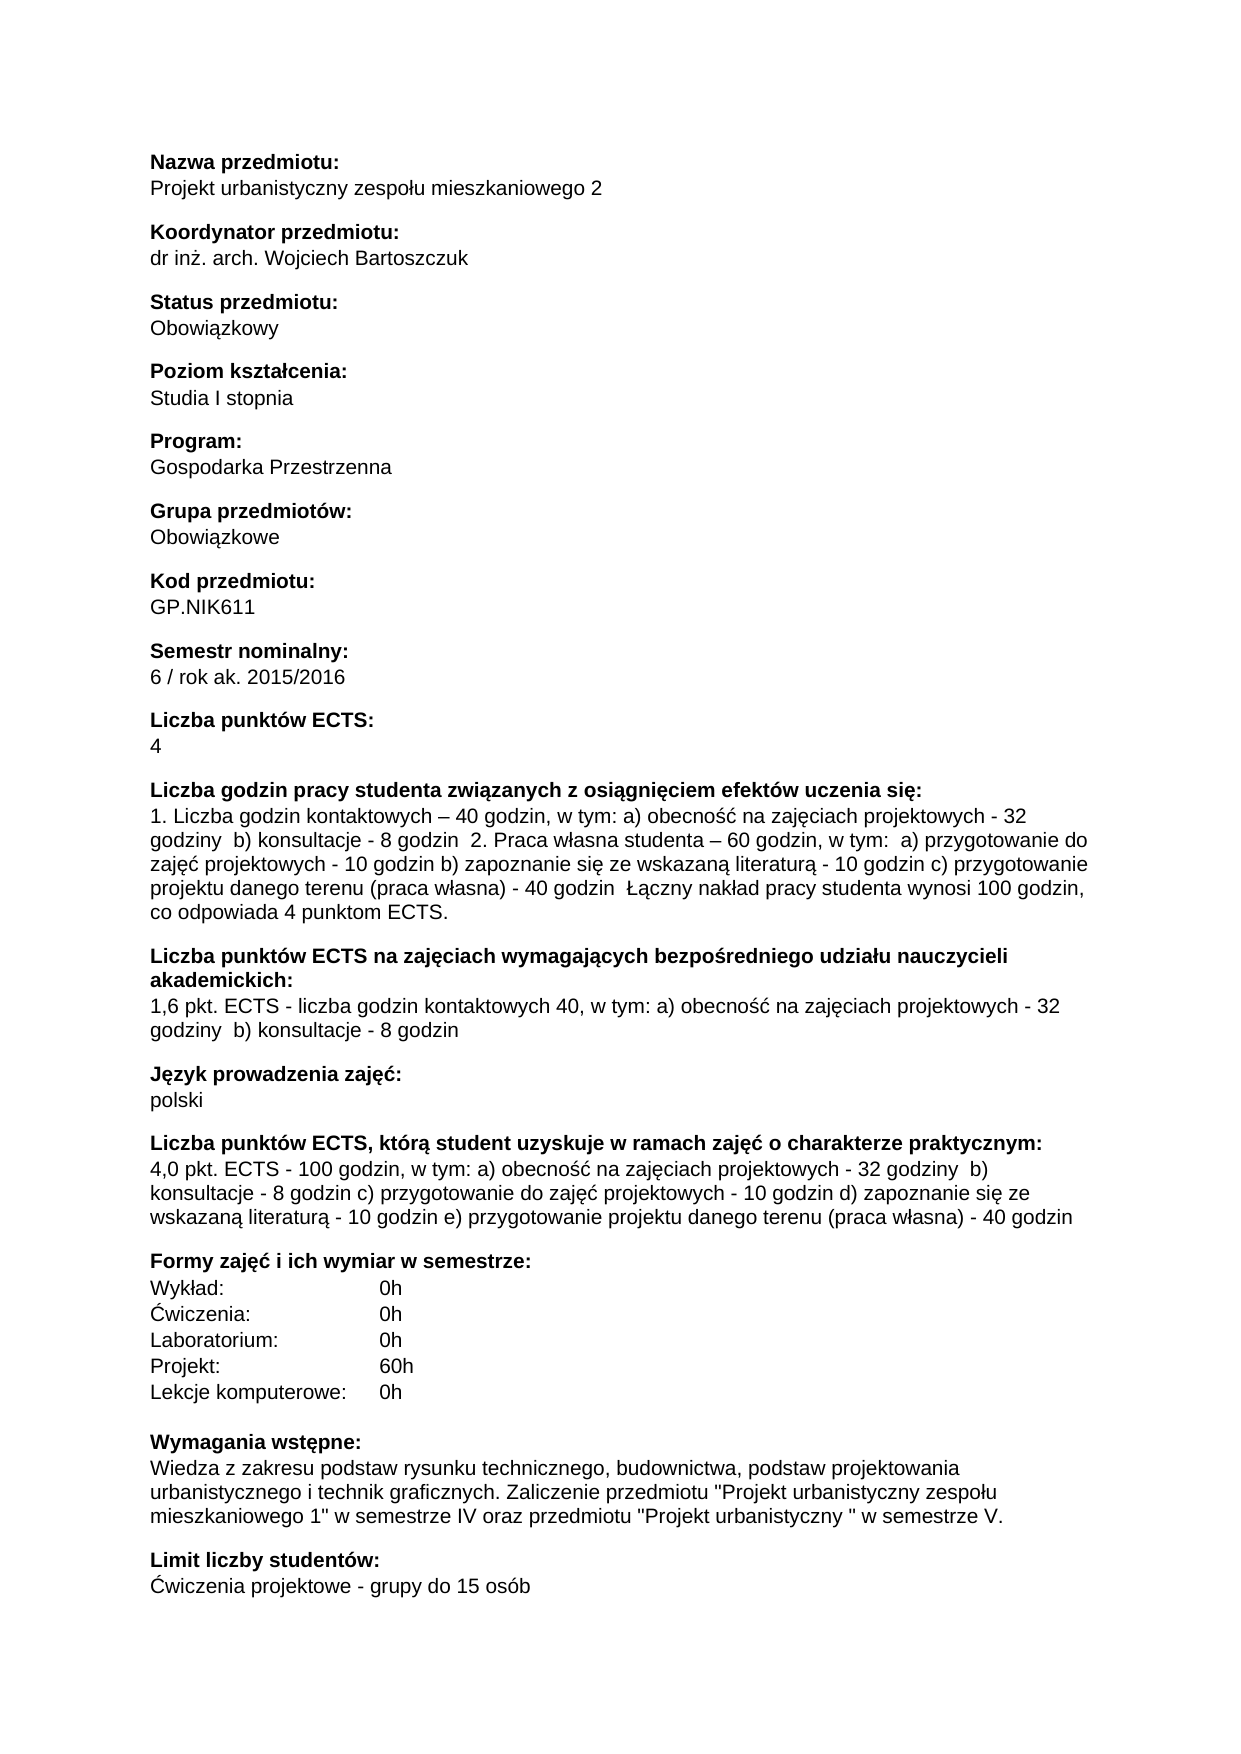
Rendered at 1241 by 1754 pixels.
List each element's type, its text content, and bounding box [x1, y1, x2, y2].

text Semestr nominalny: [150, 638, 1090, 662]
text Liczba punktów ECTS, którą student uzyskuje w ramach zajęć o charakterze praktycznym: [150, 1131, 1090, 1155]
text Studia I stopnia [150, 385, 1090, 409]
text Wymagania wstępne: [150, 1430, 1090, 1454]
text Status przedmiotu: [150, 289, 1090, 313]
text Wiedza z zakresu podstaw rysunku technicznego, budownictwa, podstaw projektowania urbanistycznego i technik graficznych. Zaliczenie przedmiotu "Projekt urbanistyczny zespołu mieszkaniowego 1" w semestrze IV oraz przedmiotu "Projekt urbanistyczny " w semestrze V. [150, 1456, 1090, 1528]
text Obowiązkowy [150, 316, 1090, 339]
table_cell 0h [369, 1326, 597, 1352]
text 6 / rok ak. 2015/2016 [150, 664, 1090, 688]
text Poziom kształcenia: [150, 359, 1090, 383]
text 4 [150, 734, 1090, 758]
text Nazwa przedmiotu: [150, 150, 1090, 174]
text Grupa przedmiotów: [150, 499, 1090, 523]
text 1,6 pkt. ECTS - liczba godzin kontaktowych 40, w tym: a) obecność na zajęciach projektowych - 32 godziny b) konsultacje - 8 godzin [150, 994, 1090, 1042]
text Koordynator przedmiotu: [150, 220, 1090, 244]
text Kod przedmiotu: [150, 569, 1090, 593]
text Liczba punktów ECTS: [150, 708, 1090, 732]
table_cell 0h [369, 1300, 597, 1326]
text Program: [150, 429, 1090, 453]
table_cell Laboratorium: [140, 1328, 367, 1352]
table_cell Lekcje komputerowe: [140, 1380, 367, 1404]
text Limit liczby studentów: [150, 1547, 1090, 1571]
table_cell Ćwiczenia: [140, 1302, 367, 1326]
table_cell 0h [369, 1378, 597, 1404]
text 4,0 pkt. ECTS - 100 godzin, w tym: a) obecność na zajęciach projektowych - 32 godziny b) konsultacje - 8 godzin c) przygotowanie do zajęć projektowych - 10 godzin d) zapoznanie się ze wskazaną literaturą - 10 godzin e) przygotowanie projektu danego terenu (praca własna) - 40 godzin [150, 1157, 1090, 1229]
text Liczba godzin pracy studenta związanych z osiągnięciem efektów uczenia się: [150, 778, 1090, 802]
table_cell 60h [369, 1352, 597, 1378]
text GP.NIK611 [150, 595, 1090, 619]
text Liczba punktów ECTS na zajęciach wymagających bezpośredniego udziału nauczycieli akademickich: [150, 944, 1090, 992]
text Formy zajęć i ich wymiar w semestrze: [150, 1249, 1090, 1273]
text Obowiązkowe [150, 525, 1090, 549]
text polski [150, 1087, 1090, 1111]
text Ćwiczenia projektowe - grupy do 15 osób [150, 1573, 1090, 1597]
text 1. Liczba godzin kontaktowych – 40 godzin, w tym: a) obecność na zajęciach projektowych - 32 godziny b) konsultacje - 8 godzin 2. Praca własna studenta – 60 godzin, w tym: a) przygotowanie do zajęć projektowych - 10 godzin b) zapoznanie się ze wskazaną literaturą - 10 godzin c) przygotowanie projektu danego terenu (praca własna) - 40 godzin Łączny nakład pracy studenta wynosi 100 godzin, co odpowiada 4 punktom ECTS. [150, 804, 1090, 924]
text dr inż. arch. Wojciech Bartoszczuk [150, 246, 1090, 270]
table_header Wykład: [140, 1276, 367, 1300]
text Język prowadzenia zajęć: [150, 1061, 1090, 1085]
table_cell Projekt: [140, 1354, 367, 1378]
text Gospodarka Przestrzenna [150, 455, 1090, 479]
table_header 0h [369, 1276, 597, 1300]
text Projekt urbanistyczny zespołu mieszkaniowego 2 [150, 176, 1090, 200]
